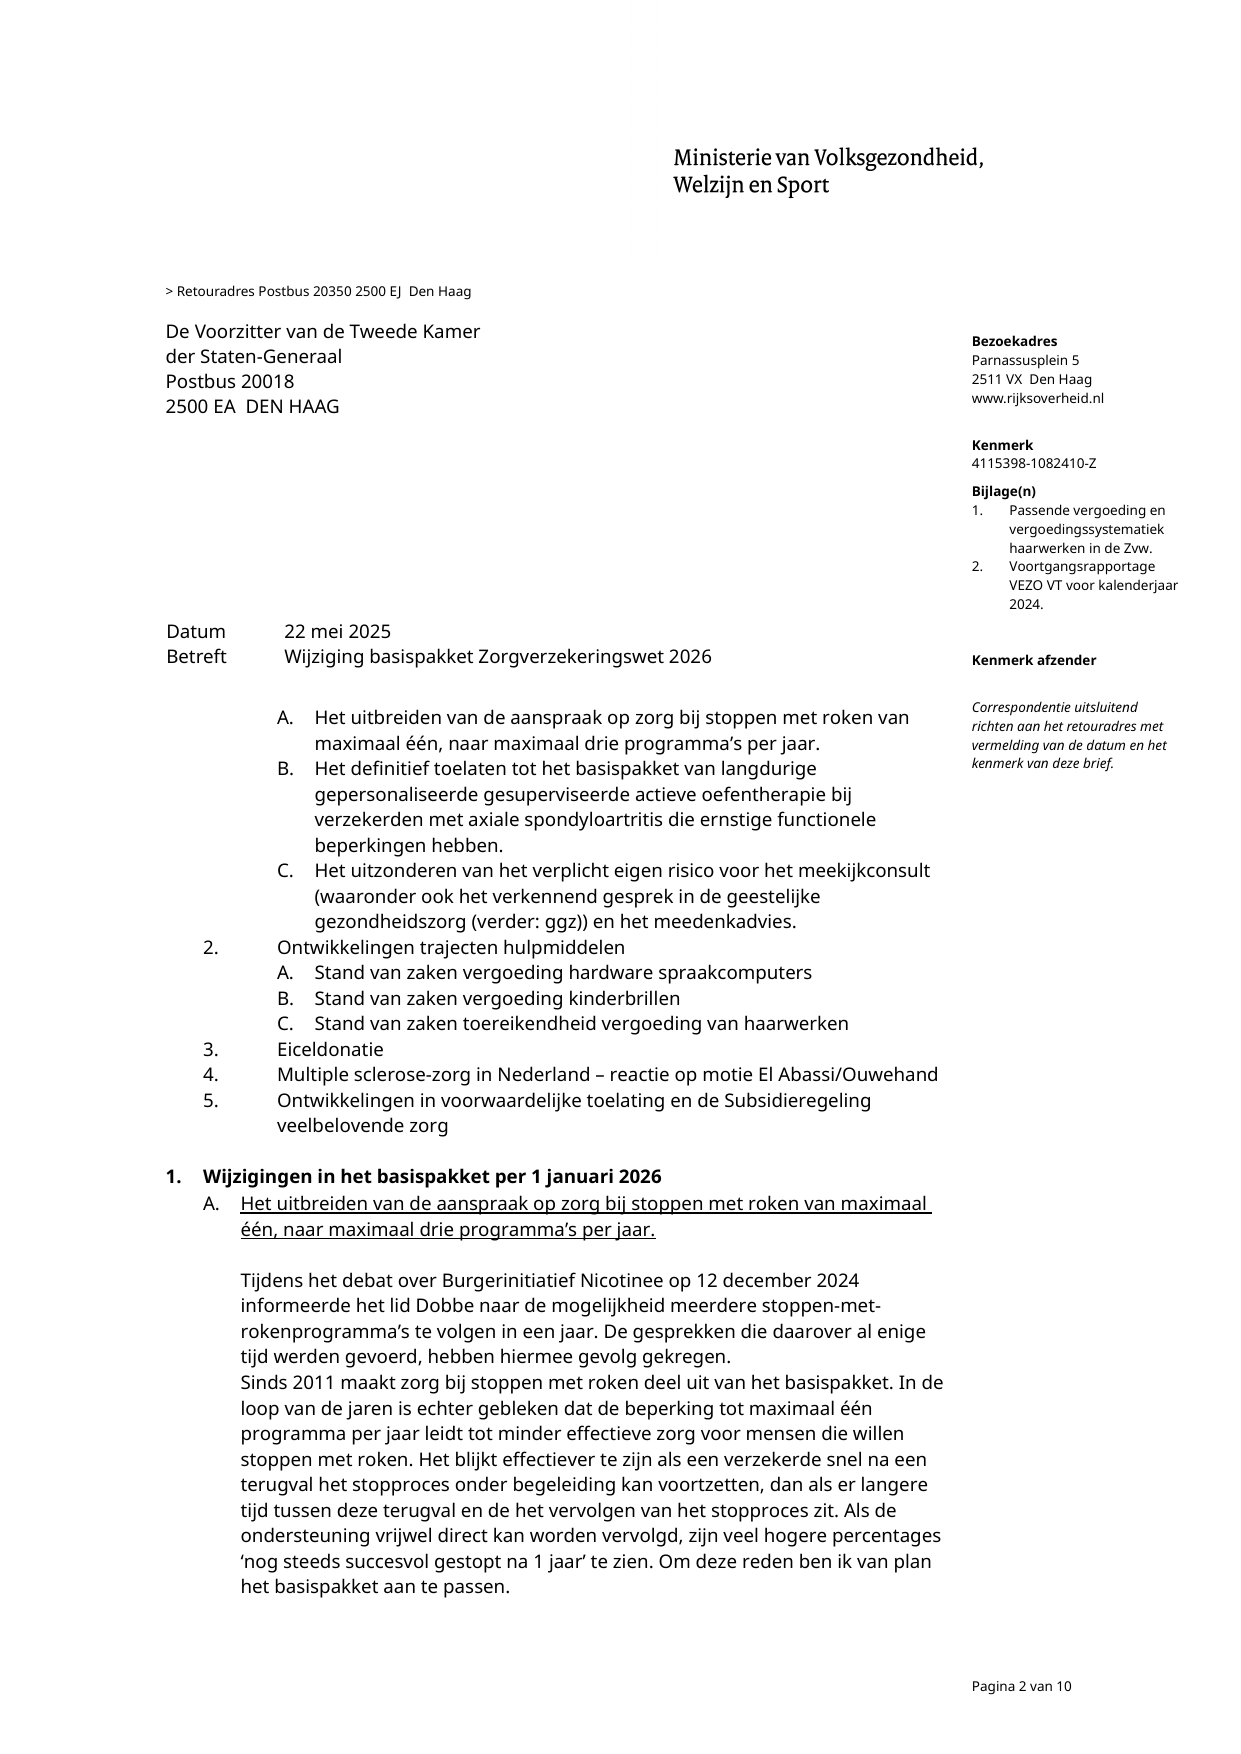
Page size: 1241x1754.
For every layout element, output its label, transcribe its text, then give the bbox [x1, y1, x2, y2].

list Het uitbreiden van de aanspraak op zorg bij stoppen met roken van maximaal één, naar maximaal drie programma’s per jaar. [203, 1191, 951, 1242]
list Het uitzonderen van het verplicht eigen risico voor het meekijkconsult (waaronder ook het verkennend gesprek in de geestelijke gezondheidszorg (verder: ggz)) en het meedenkadvies. [277, 857, 951, 934]
list Stand van zaken vergoeding hardware spraakcomputers [277, 959, 951, 985]
list Ontwikkelingen in voorwaardelijke toelating en de Subsidieregeling veelbelovende zorg [203, 1087, 951, 1138]
list Multiple sclerose-zorg in Nederland – reactie op motie El Abassi/Ouwehand [203, 1062, 951, 1087]
list Stand van zaken toereikendheid vergoeding van haarwerken [277, 1011, 951, 1036]
list Ontwikkelingen trajecten hulpmiddelen [203, 934, 951, 959]
picture [581, 0, 1042, 260]
list Wijzigingen in het basispakket per 1 januari 2026 [165, 1163, 951, 1189]
list Het uitbreiden van de aanspraak op zorg bij stoppen met roken van maximaal één, naar maximaal drie programma’s per jaar. [277, 704, 951, 755]
list Eiceldonatie [203, 1036, 951, 1062]
list Stand van zaken vergoeding kinderbrillen [277, 985, 951, 1011]
list Sinds 2011 maakt zorg bij stoppen met roken deel uit van het basispakket. In de loop van de jaren is echter gebleken dat de beperking tot maximaal één programma per jaar leidt tot minder effectieve zorg voor mensen die willen stoppen met roken. Het blijkt effectiever te zijn als een verzekerde snel na een terugval het stopproces onder begeleiding kan voortzetten, dan als er langere tijd tussen deze terugval en de het vervolgen van het stopproces zit. Als de ondersteuning vrijwel direct kan worden vervolgd, zijn veel hogere percentages ‘nog steeds succesvol gestopt na 1 jaar’ te zien. Om deze reden ben ik van plan het basispakket aan te passen. [240, 1369, 951, 1599]
list Tijdens het debat over Burgerinitiatief Nicotinee op 12 december 2024 informeerde het lid Dobbe naar de mogelijkheid meerdere stoppen-met-rokenprogramma’s te volgen in een jaar. De gesprekken die daarover al enige tijd werden gevoerd, hebben hiermee gevolg gekregen. [240, 1267, 951, 1369]
list Het definitief toelaten tot het basispakket van langdurige gepersonaliseerde gesuperviseerde actieve oefentherapie bij verzekerden met axiale spondyloartritis die ernstige functionele beperkingen hebben. [277, 755, 951, 857]
